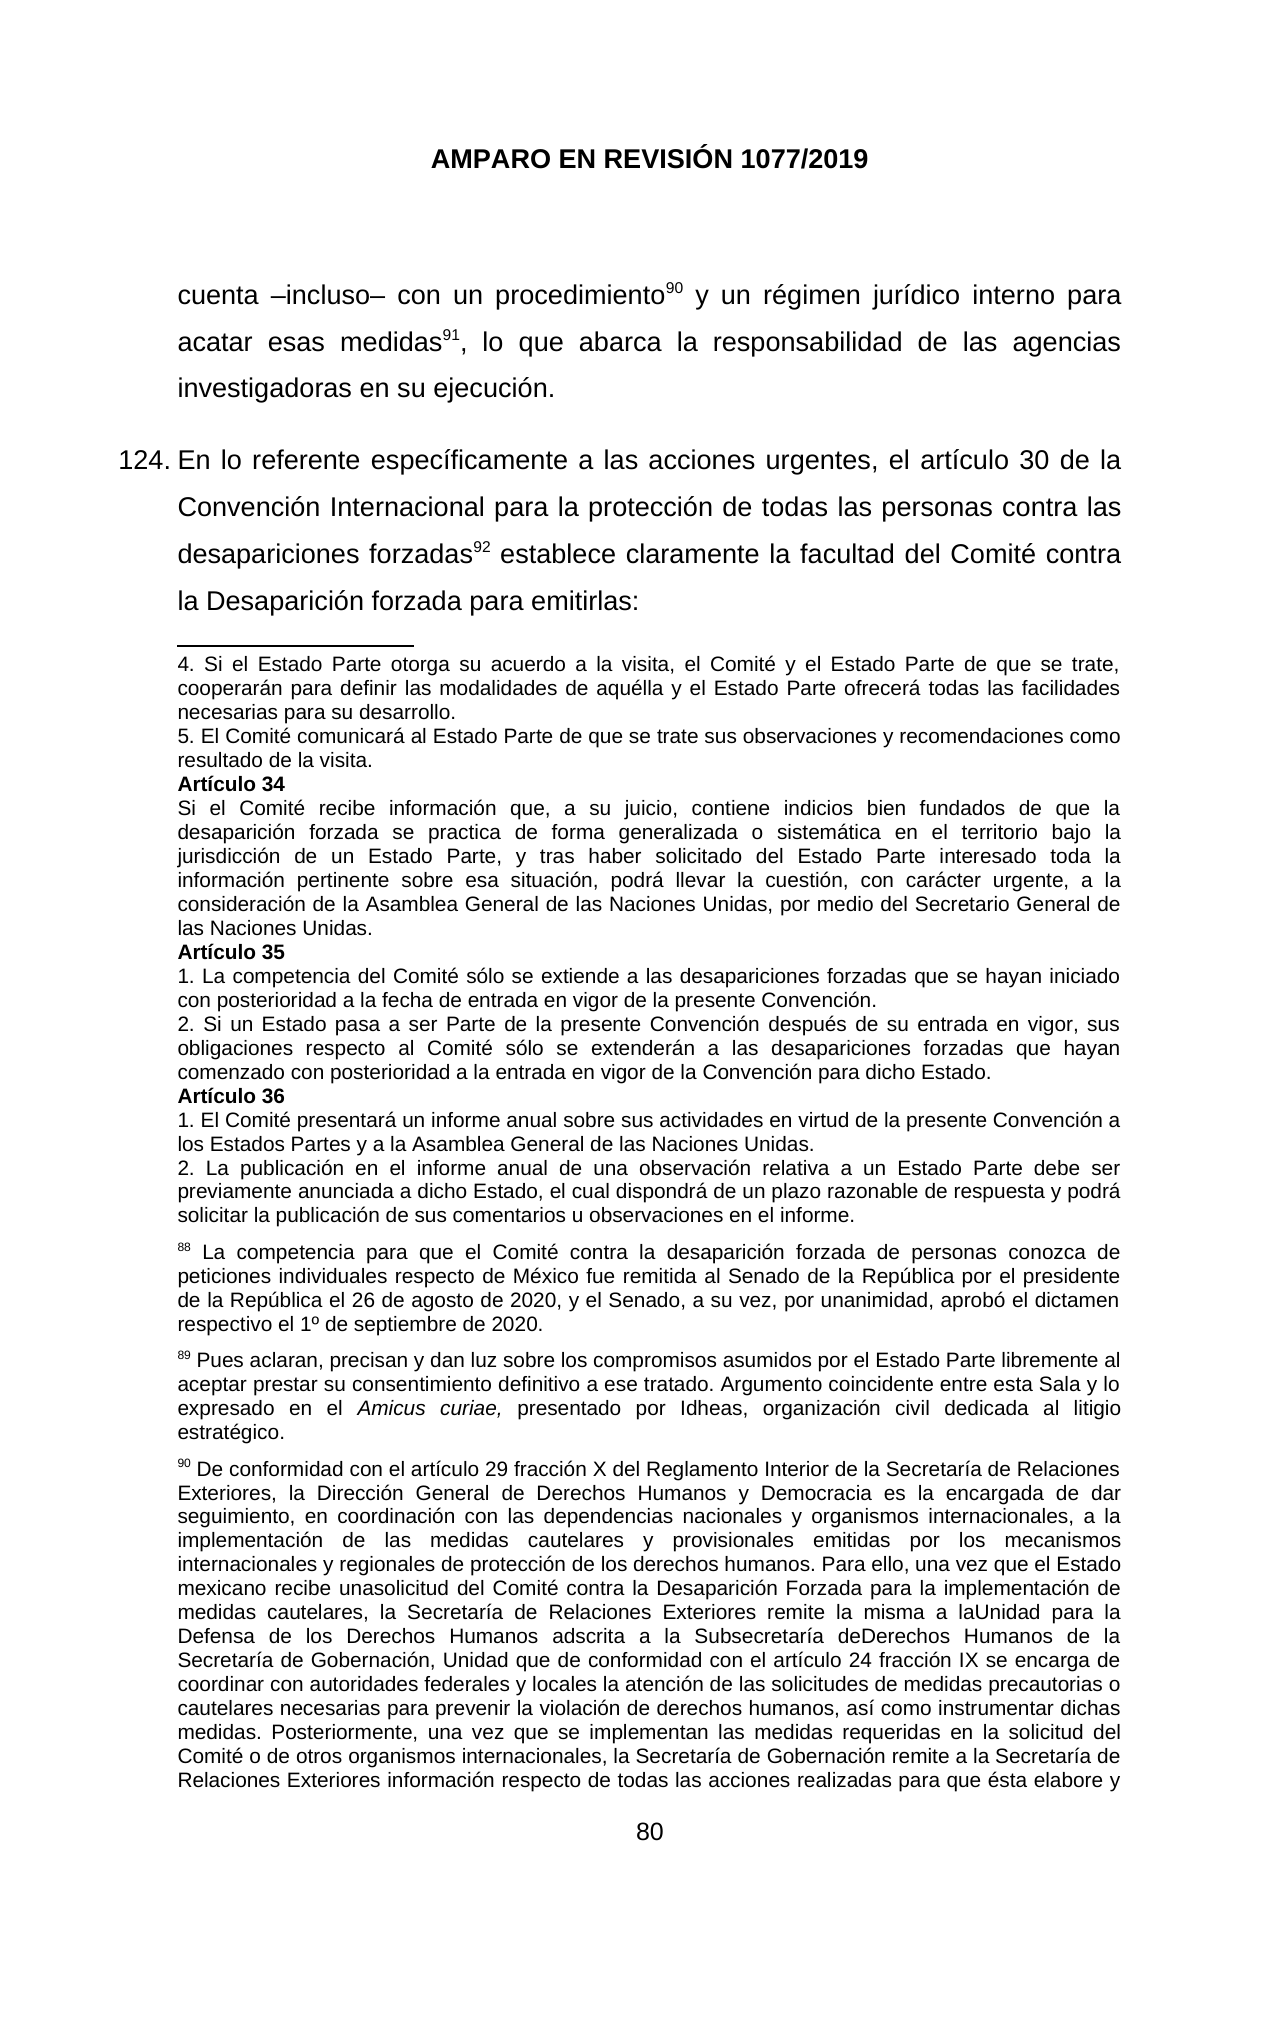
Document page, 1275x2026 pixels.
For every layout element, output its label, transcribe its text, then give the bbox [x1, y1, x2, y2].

list En lo referente específicamente a las acciones urgentes, el artículo 30 de la Convención Internacional para la protección de todas las personas contra las desapariciones forzadas establece claramente la facultad del Comité contra la Desaparición forzada para emitirlas: [118, 444, 1122, 616]
list De hecho, el Estado mexicano ha atendido estas recomendaciones, rendido informes sobre el cumplimiento de las disposiciones del tratado y de las acciones urgentes dictadas para el caso de México. El Estado mexicano cuenta –incluso– con un procedimiento y un régimen jurídico interno para acatar esas medidas, lo que abarca la responsabilidad de las agencias investigadoras en su ejecución. [118, 279, 1122, 404]
